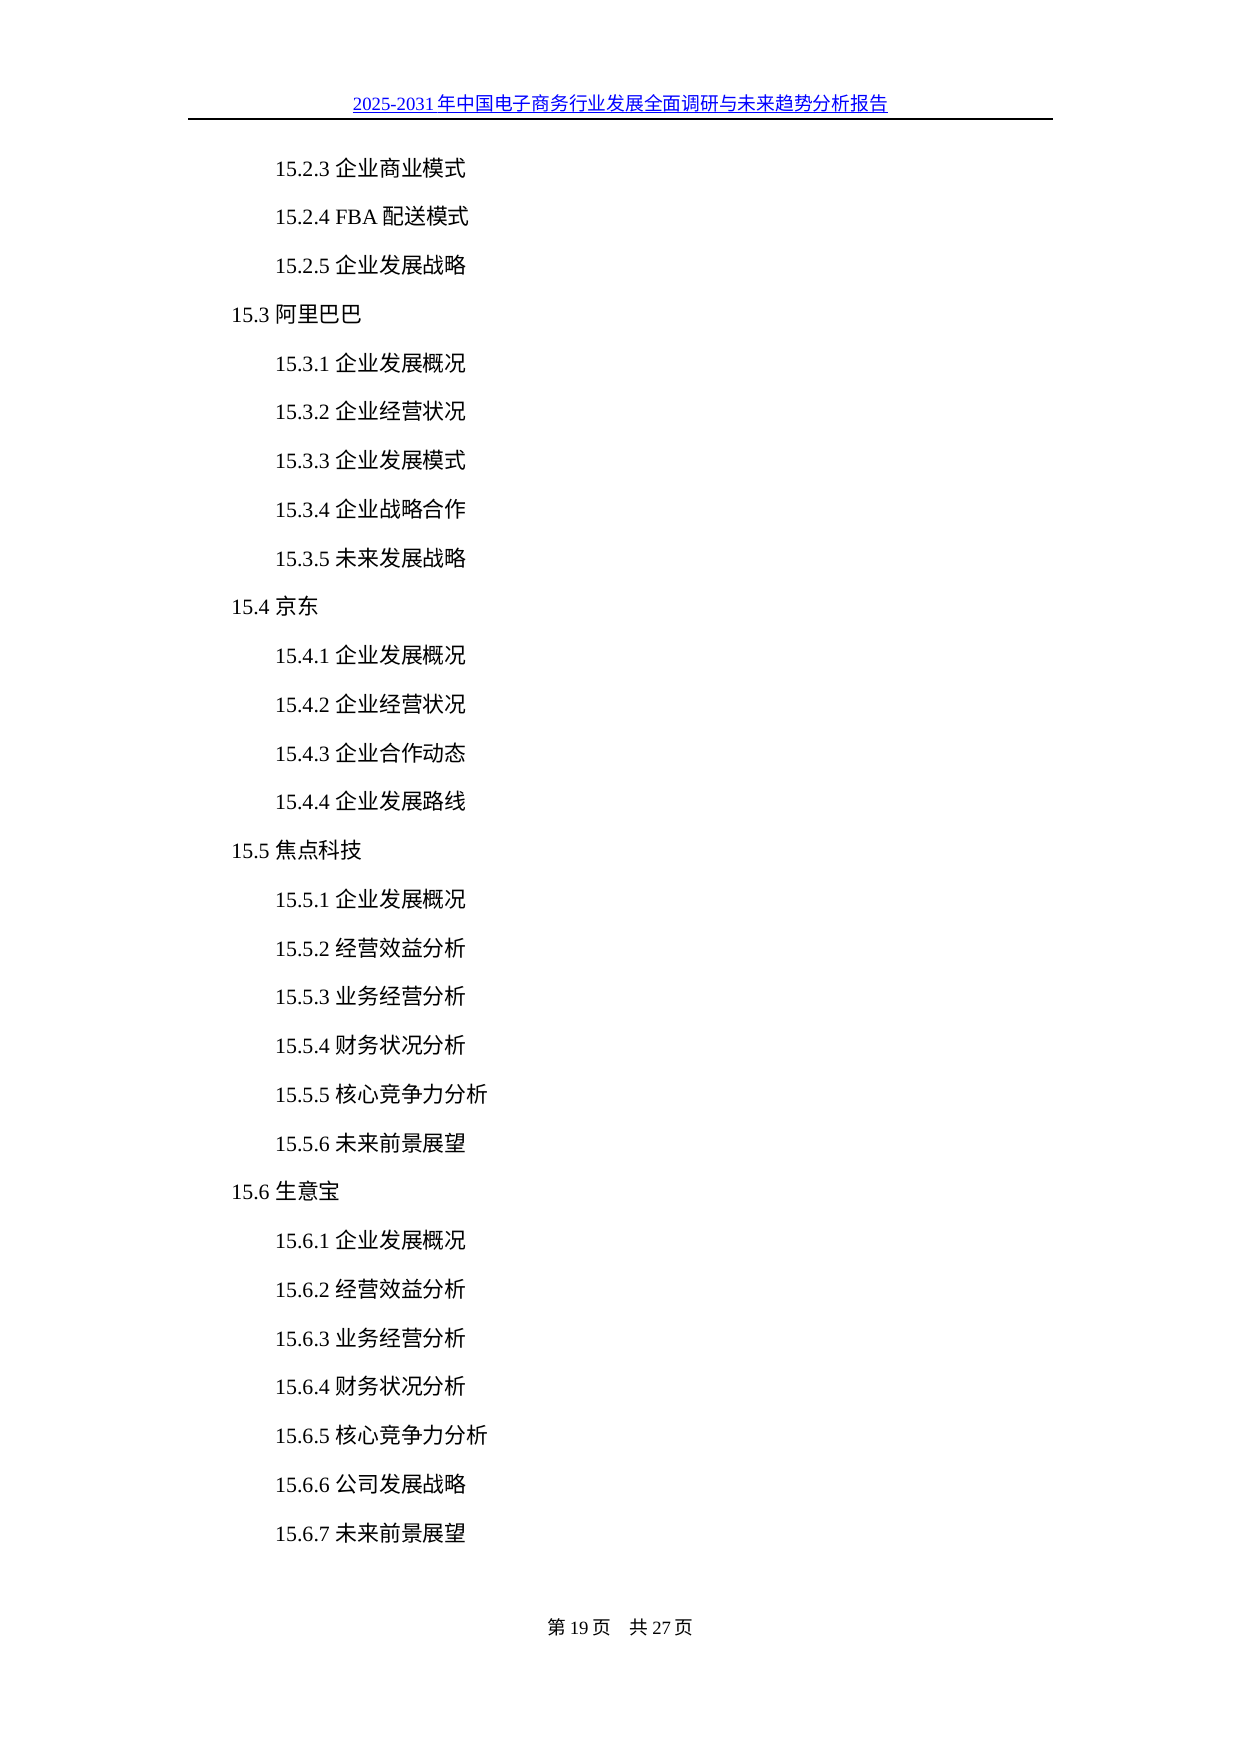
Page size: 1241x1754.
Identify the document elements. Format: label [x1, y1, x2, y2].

text [187, 150, 1053, 1548]
